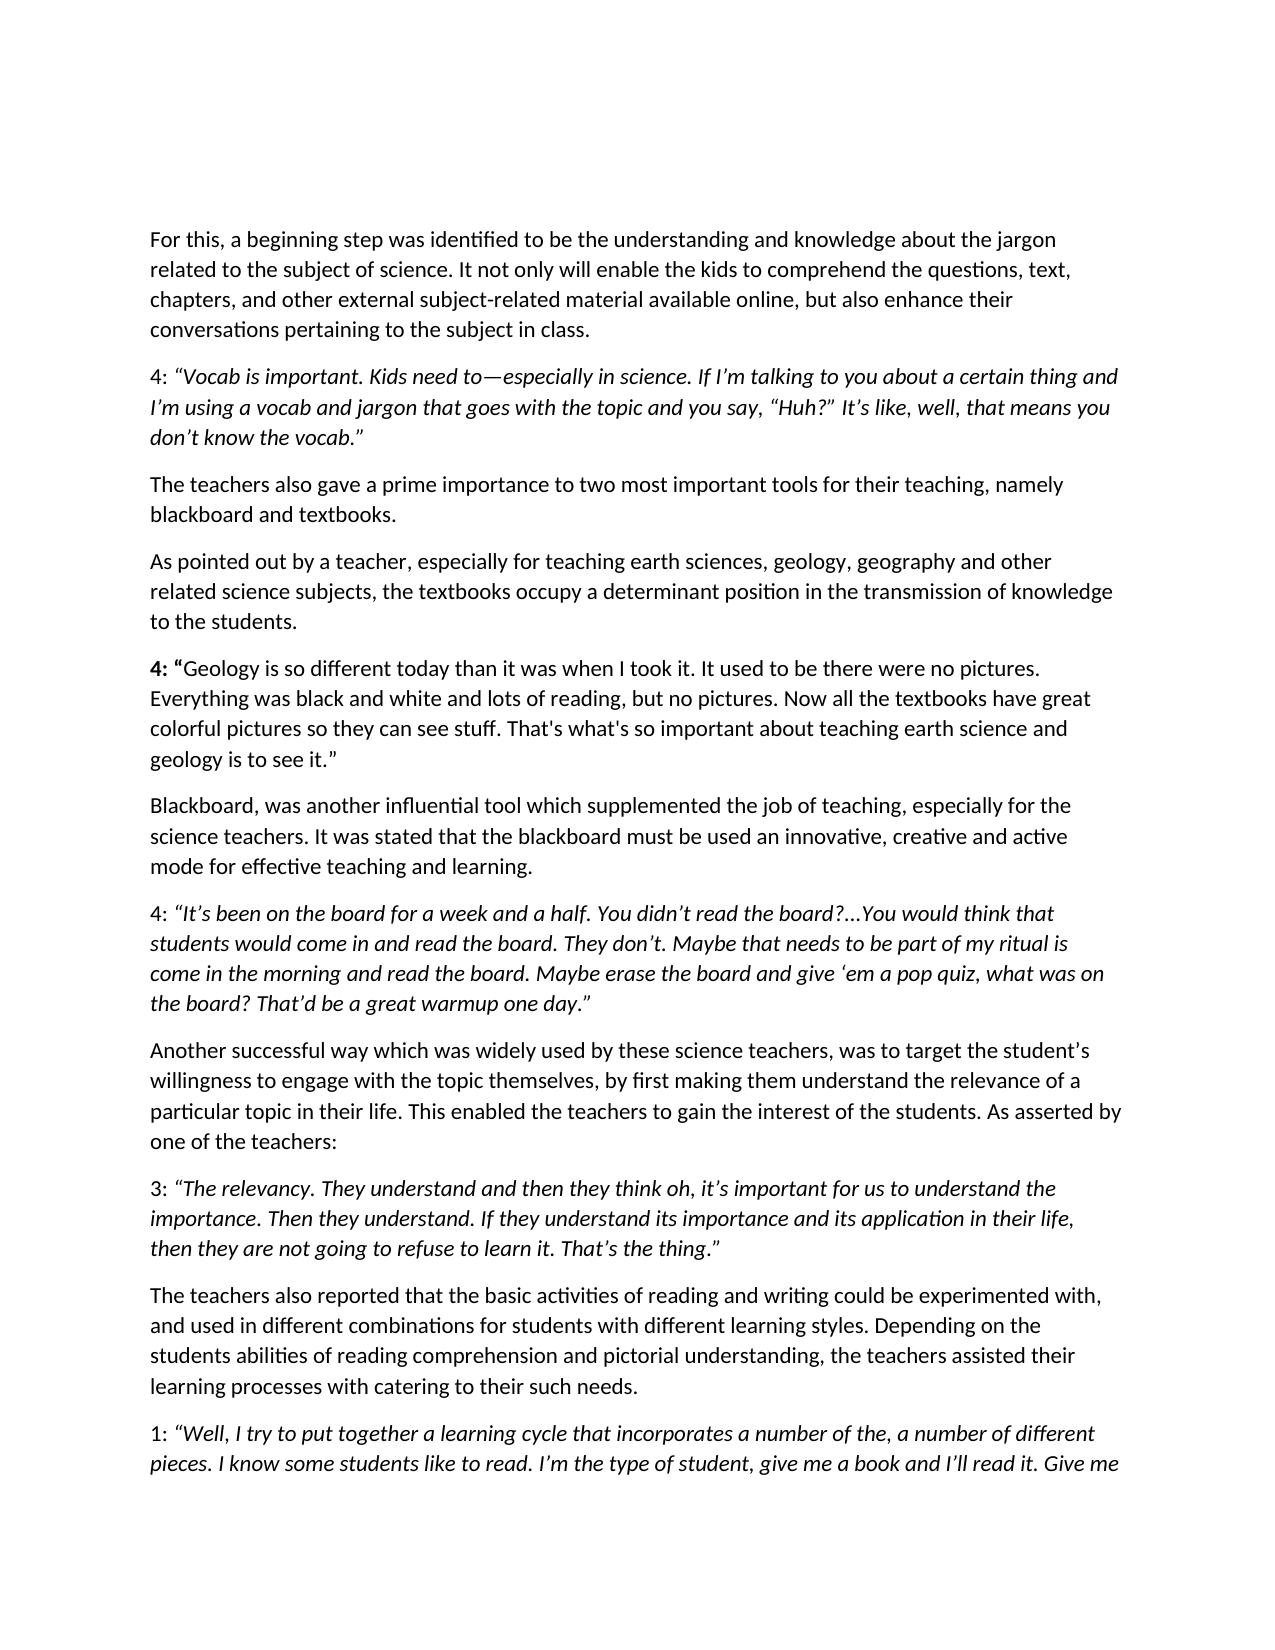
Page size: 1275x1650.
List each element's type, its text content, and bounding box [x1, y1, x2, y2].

text For this, a beginning step was identified to be the understanding and knowledge about the jargon related to the subject of science. It not only will enable the kids to comprehend the questions, text, chapters, and other external subject-related material available online, but also enhance their conversations pertaining to the subject in class. [150, 225, 1125, 344]
text 3: “The relevancy. They understand and then they think oh, it’s important for us to understand the importance. Then they understand. If they understand its importance and its application in their life, then they are not going to refuse to learn it. That’s the thing.” [150, 1174, 1125, 1262]
text 4: “Geology is so different today than it was when I took it. It used to be there were no pictures. Everything was black and white and lots of reading, but no pictures. Now all the textbooks have great colorful pictures so they can see stuff. That's what's so important about teaching earth science and geology is to see it.” [150, 654, 1125, 773]
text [150, 1419, 1125, 1477]
text The teachers also gave a prime importance to two most important tools for their teaching, namely blackboard and textbooks. [150, 470, 1125, 528]
text The teachers also reported that the basic activities of reading and writing could be experimented with, and used in different combinations for students with different learning styles. Depending on the students abilities of reading comprehension and pictorial understanding, the teachers assisted their learning processes with catering to their such needs. [150, 1281, 1125, 1400]
text 4: “It’s been on the board for a week and a half. You didn’t read the board?...You would think that students would come in and read the board. They don’t. Maybe that needs to be part of my ritual is come in the morning and read the board. Maybe erase the board and give ‘em a pop quiz, what was on the board? That’d be a great warmup one day.” [150, 899, 1125, 1018]
text As pointed out by a teacher, especially for teaching earth sciences, geology, geography and other related science subjects, the textbooks occupy a determinant position in the transmission of knowledge to the students. [150, 547, 1125, 635]
text 4: “Vocab is important. Kids need to—especially in science. If I’m talking to you about a certain thing and I’m using a vocab and jargon that goes with the topic and you say, “Huh?” It’s like, well, that means you don’t know the vocab.” [150, 362, 1125, 451]
text Blackboard, was another influential tool which supplemented the job of teaching, especially for the science teachers. It was stated that the blackboard must be used an innovative, creative and active mode for effective teaching and learning. [150, 792, 1125, 880]
text Another successful way which was widely used by these science teachers, was to target the student’s willingness to engage with the topic themselves, by first making them understand the relevance of a particular topic in their life. This enabled the teachers to gain the interest of the students. As asserted by one of the teachers: [150, 1036, 1125, 1155]
